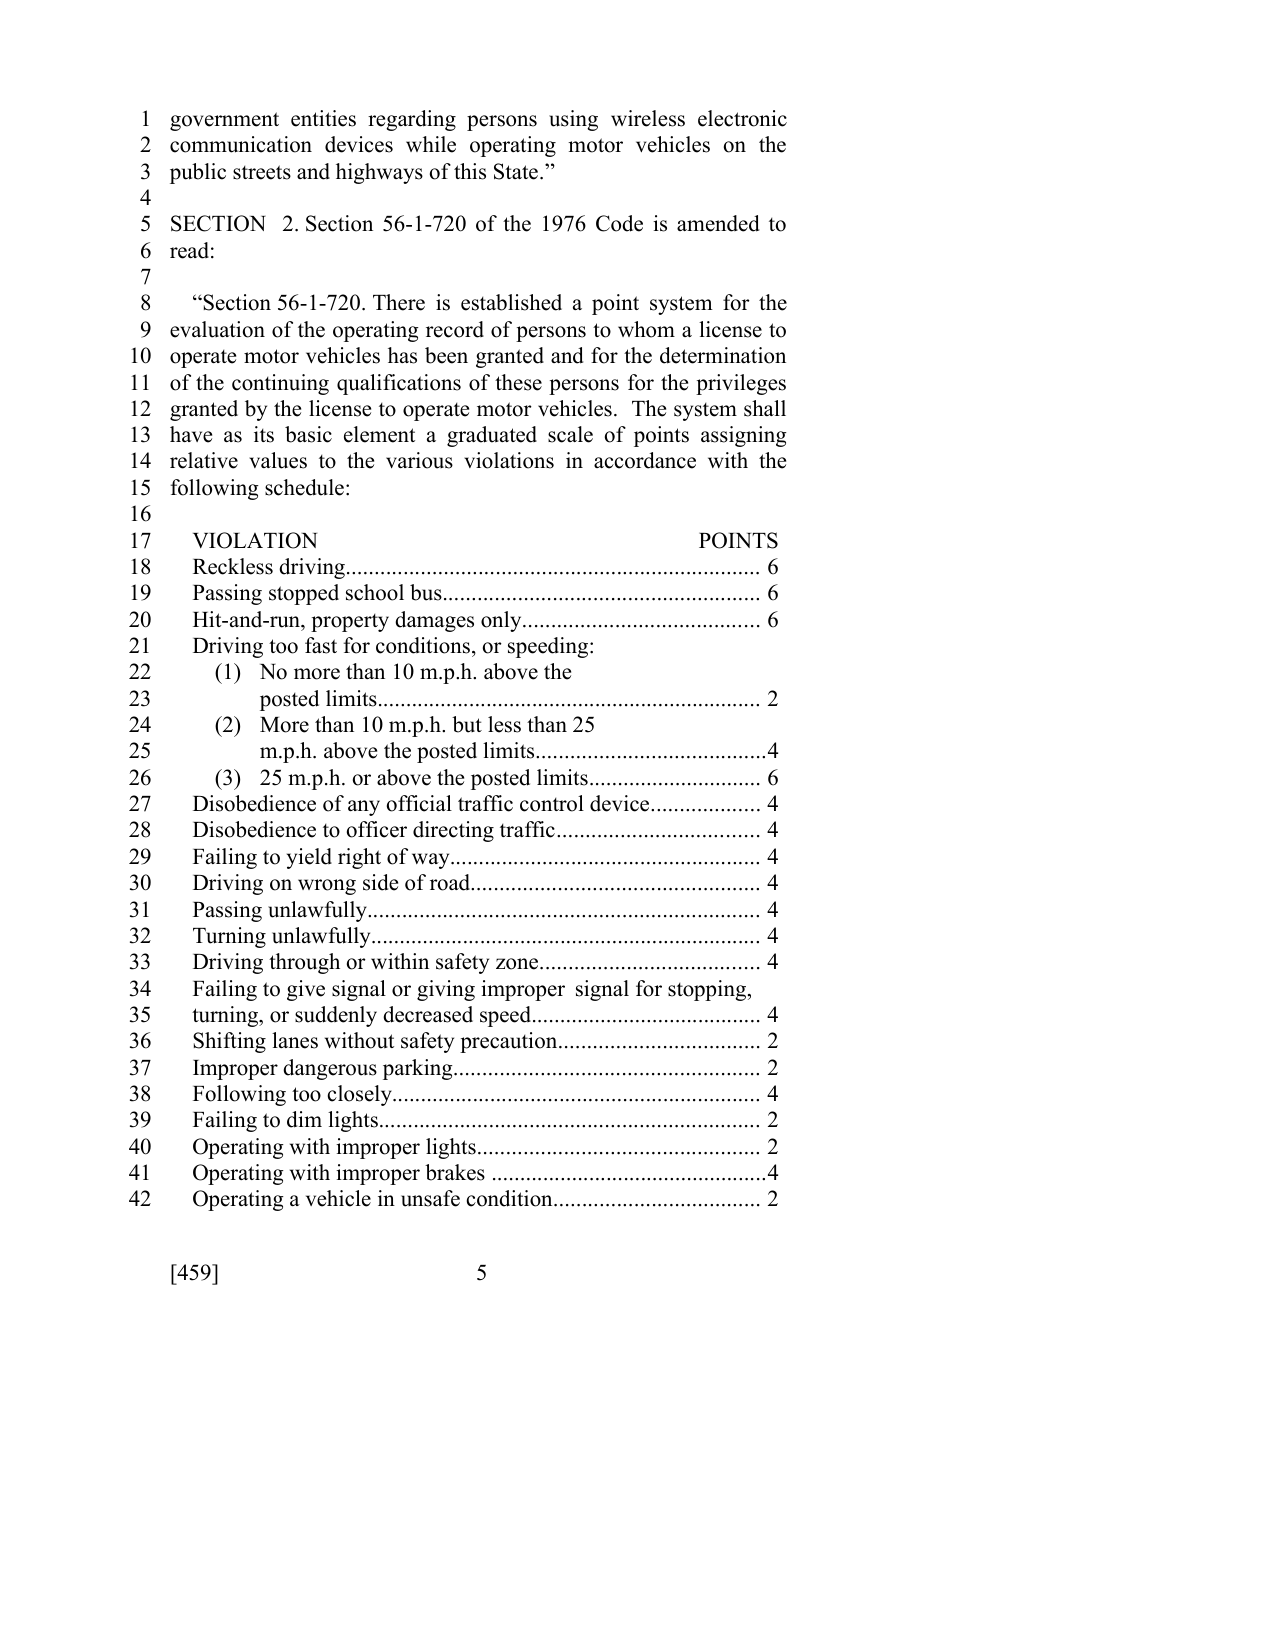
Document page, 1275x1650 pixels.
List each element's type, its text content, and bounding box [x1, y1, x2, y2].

text SECTION 2. Section 56-1-720 of the 1976 Code is amended to read: [169, 210, 787, 263]
text Operating a vehicle in unsafe condition 2 [169, 1186, 787, 1212]
text Failing to give signal or giving improper signal for stopping, [169, 975, 787, 1001]
text turning, or suddenly decreased speed 4 [169, 1001, 787, 1027]
text Passing unlawfully 4 [169, 896, 787, 922]
text Failing to yield right of way 4 [169, 843, 787, 869]
text Reckless driving 6 [169, 553, 787, 579]
text Disobedience to officer directing traffic 4 [169, 817, 787, 843]
text Shifting lanes without safety precaution 2 [169, 1027, 787, 1054]
text Driving through or within safety zone 4 [169, 948, 787, 975]
text Following too closely 4 [169, 1080, 787, 1106]
text (3) 25 m.p.h. or above the posted limits 6 [169, 764, 787, 790]
text (1) No more than 10 m.p.h. above the [169, 658, 787, 685]
text “Section 56-1-720. There is established a point system for the evaluation of the operating record of persons to whom a license to operate motor vehicles has been granted and for the determination of the continuing qualifications of these persons for the privileges granted by the license to operate motor vehicles. The system shall have as its basic element a graduated scale of points assigning relative values to the various violations in accordance with the following schedule: [169, 289, 787, 500]
text Driving too fast for conditions, or speeding: [169, 632, 787, 658]
text Passing stopped school bus 6 [169, 579, 787, 606]
text (2) More than 10 m.p.h. but less than 25 [169, 711, 787, 737]
text VIOLATION POINTS [169, 527, 787, 553]
text m.p.h. above the posted limits 4 [169, 737, 787, 764]
text posted limits 2 [169, 685, 787, 711]
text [169, 105, 787, 184]
text Hit-and-run, property damages only 6 [169, 606, 787, 632]
text Operating with improper brakes 4 [169, 1159, 787, 1186]
text Turning unlawfully 4 [169, 922, 787, 948]
text Improper dangerous parking 2 [169, 1054, 787, 1080]
text Disobedience of any official traffic control device 4 [169, 790, 787, 817]
text Driving on wrong side of road 4 [169, 869, 787, 896]
text Operating with improper lights 2 [169, 1133, 787, 1159]
text Failing to dim lights 2 [169, 1106, 787, 1133]
